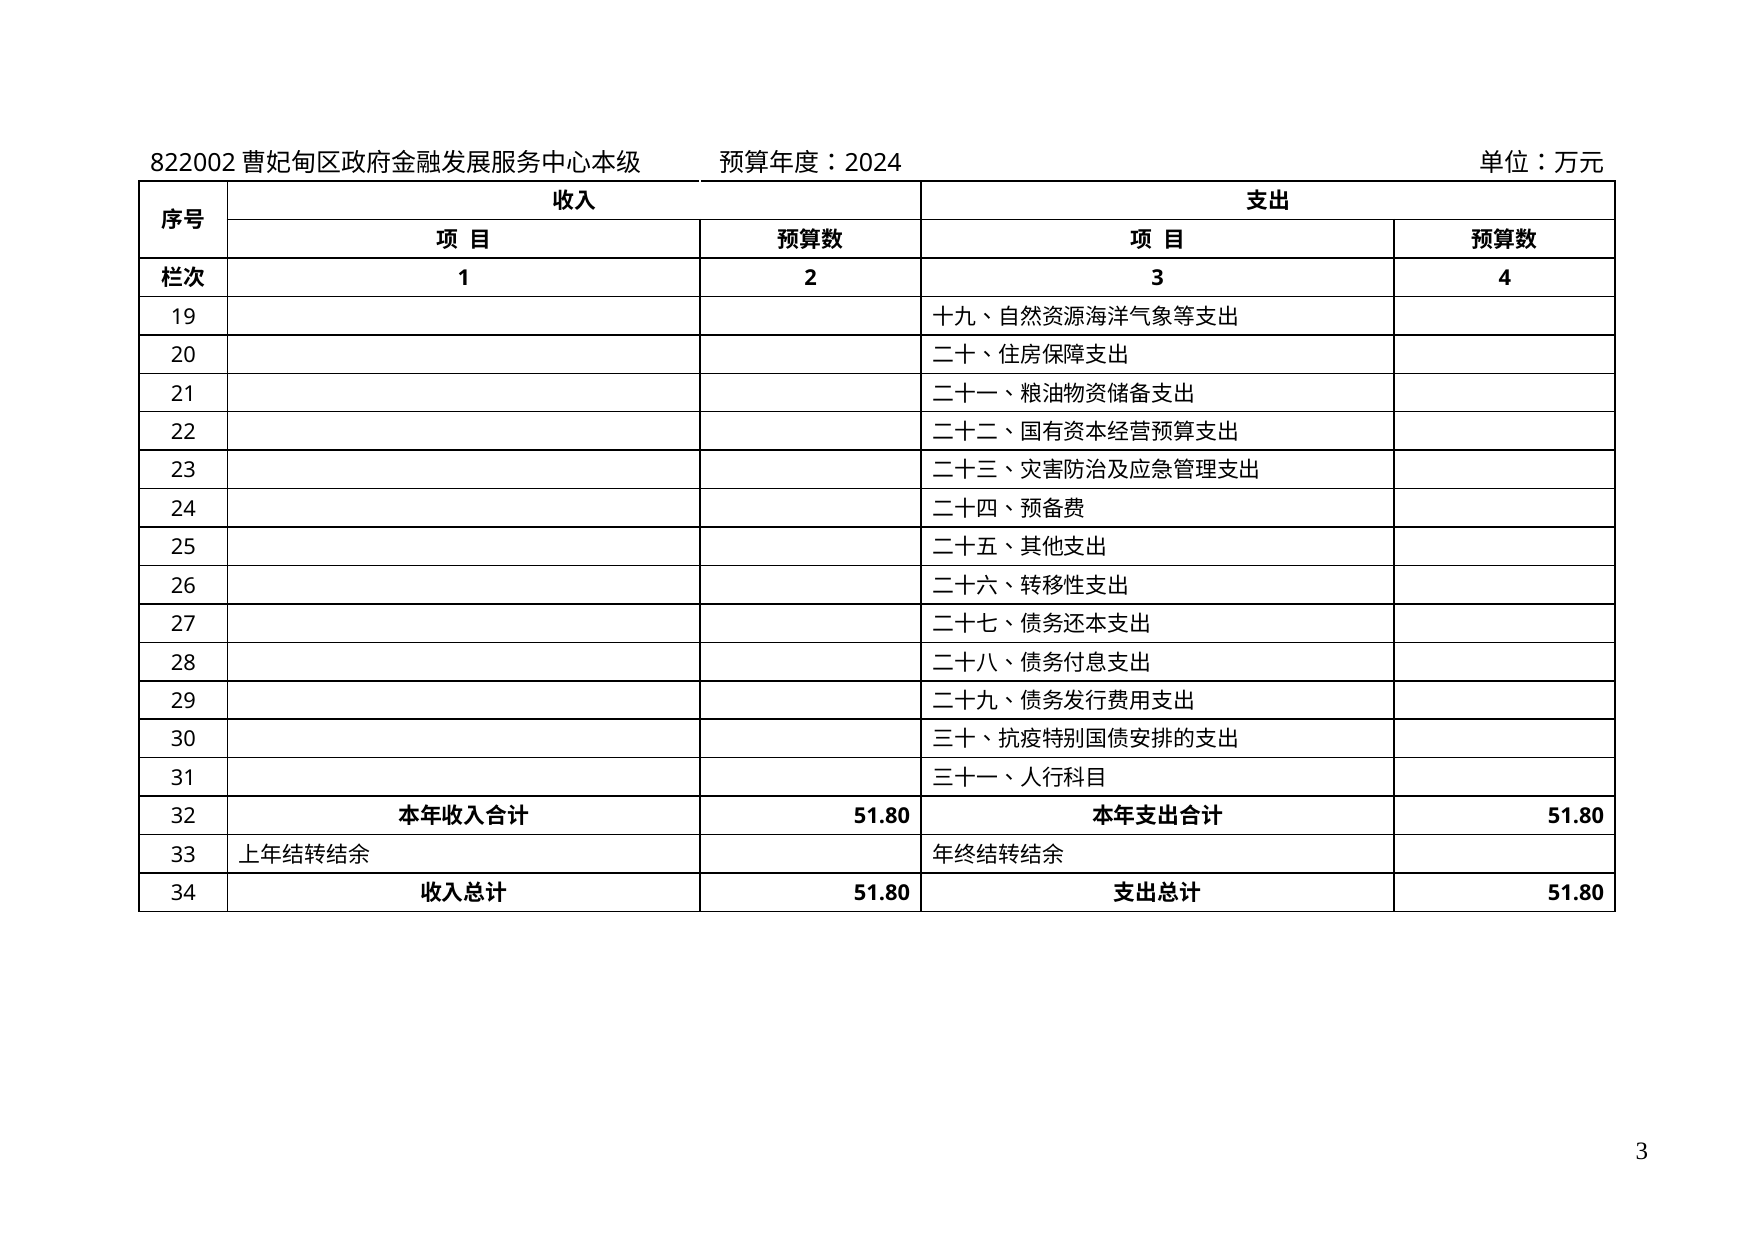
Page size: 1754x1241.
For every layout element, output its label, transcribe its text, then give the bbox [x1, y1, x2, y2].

table_cell 25 [140, 528, 227, 564]
table_cell 21 [140, 374, 227, 411]
table_cell [228, 412, 699, 449]
table_cell 51.80 [1395, 874, 1614, 911]
table_cell [701, 489, 920, 526]
table_cell 收入 [228, 182, 920, 219]
table_cell [228, 489, 699, 526]
table_cell 二十四、预备费 [922, 489, 1393, 526]
table_cell 29 [140, 682, 227, 718]
table_cell 1 [228, 259, 699, 296]
table_cell 预算数 [1395, 220, 1614, 257]
table_cell 20 [140, 336, 227, 372]
table_header 预算年度：2024 [701, 143, 920, 180]
table_cell 上年结转结余 [228, 835, 699, 872]
table_cell 二十二、国有资本经营预算支出 [922, 412, 1393, 449]
table_cell 支出 [922, 182, 1614, 219]
table_cell 预算数 [701, 220, 920, 257]
table_cell 32 [140, 797, 227, 834]
table_cell [228, 528, 699, 564]
table_cell 二十八、债务付息支出 [922, 643, 1393, 680]
table_cell 序号 [140, 182, 227, 257]
table_cell [228, 682, 699, 718]
table_cell 2 [701, 259, 920, 296]
table_cell [228, 336, 699, 372]
table_cell 二十六、转移性支出 [922, 566, 1393, 603]
table_cell 项 目 [228, 220, 699, 257]
table_cell [228, 451, 699, 488]
table_cell 31 [140, 758, 227, 795]
table_cell [701, 451, 920, 488]
table_cell [1395, 336, 1614, 372]
table_cell 19 [140, 297, 227, 334]
table_cell [701, 528, 920, 564]
table_cell 22 [140, 412, 227, 449]
table_cell [701, 720, 920, 757]
table_cell [228, 374, 699, 411]
table_cell [1395, 374, 1614, 411]
table_cell [1395, 758, 1614, 795]
table_cell 本年支出合计 [922, 797, 1393, 834]
table_cell [701, 336, 920, 372]
table_cell 28 [140, 643, 227, 680]
table_cell 项 目 [922, 220, 1393, 257]
table_cell 二十、住房保障支出 [922, 336, 1393, 372]
table_cell 34 [140, 874, 227, 911]
table_cell 本年收入合计 [228, 797, 699, 834]
table_cell [1395, 720, 1614, 757]
table_cell [228, 566, 699, 603]
table_cell [701, 374, 920, 411]
table_cell 十九、自然资源海洋气象等支出 [922, 297, 1393, 334]
table_cell 23 [140, 451, 227, 488]
table_cell [1395, 528, 1614, 564]
table_cell [701, 566, 920, 603]
table_cell 年终结转结余 [922, 835, 1393, 872]
table_cell [228, 605, 699, 641]
table_cell [701, 835, 920, 872]
table_cell 30 [140, 720, 227, 757]
table_cell 二十九、债务发行费用支出 [922, 682, 1393, 718]
table_cell 26 [140, 566, 227, 603]
table_cell [228, 758, 699, 795]
table_cell 3 [922, 259, 1393, 296]
table_cell 24 [140, 489, 227, 526]
table_cell 栏次 [140, 259, 227, 296]
table_cell [701, 297, 920, 334]
table_cell [701, 605, 920, 641]
table_cell 二十七、债务还本支出 [922, 605, 1393, 641]
table_cell 二十三、灾害防治及应急管理支出 [922, 451, 1393, 488]
table_cell [1395, 643, 1614, 680]
table_cell 二十五、其他支出 [922, 528, 1393, 564]
table_cell 51.80 [701, 797, 920, 834]
table_cell [701, 643, 920, 680]
table_cell [1395, 451, 1614, 488]
table_cell 二十一、粮油物资储备支出 [922, 374, 1393, 411]
table_cell 三十、抗疫特别国债安排的支出 [922, 720, 1393, 757]
table_cell 33 [140, 835, 227, 872]
table_cell [701, 412, 920, 449]
table_cell 27 [140, 605, 227, 641]
table_header 单位：万元 [922, 143, 1614, 180]
table_header 822002曹妃甸区政府金融发展服务中心本级 [140, 143, 699, 180]
table_cell [1395, 682, 1614, 718]
table_cell [1395, 835, 1614, 872]
table_cell 支出总计 [922, 874, 1393, 911]
table_cell [1395, 566, 1614, 603]
table_cell 51.80 [1395, 797, 1614, 834]
table_cell [1395, 412, 1614, 449]
table_cell [1395, 297, 1614, 334]
table_cell [228, 720, 699, 757]
table_cell [1395, 489, 1614, 526]
table_cell [228, 643, 699, 680]
table_cell [1395, 605, 1614, 641]
table_cell 4 [1395, 259, 1614, 296]
table_cell 51.80 [701, 874, 920, 911]
table_cell [701, 758, 920, 795]
table_cell 收入总计 [228, 874, 699, 911]
table_cell [701, 682, 920, 718]
table_cell 三十一、人行科目 [922, 758, 1393, 795]
table_cell [228, 297, 699, 334]
